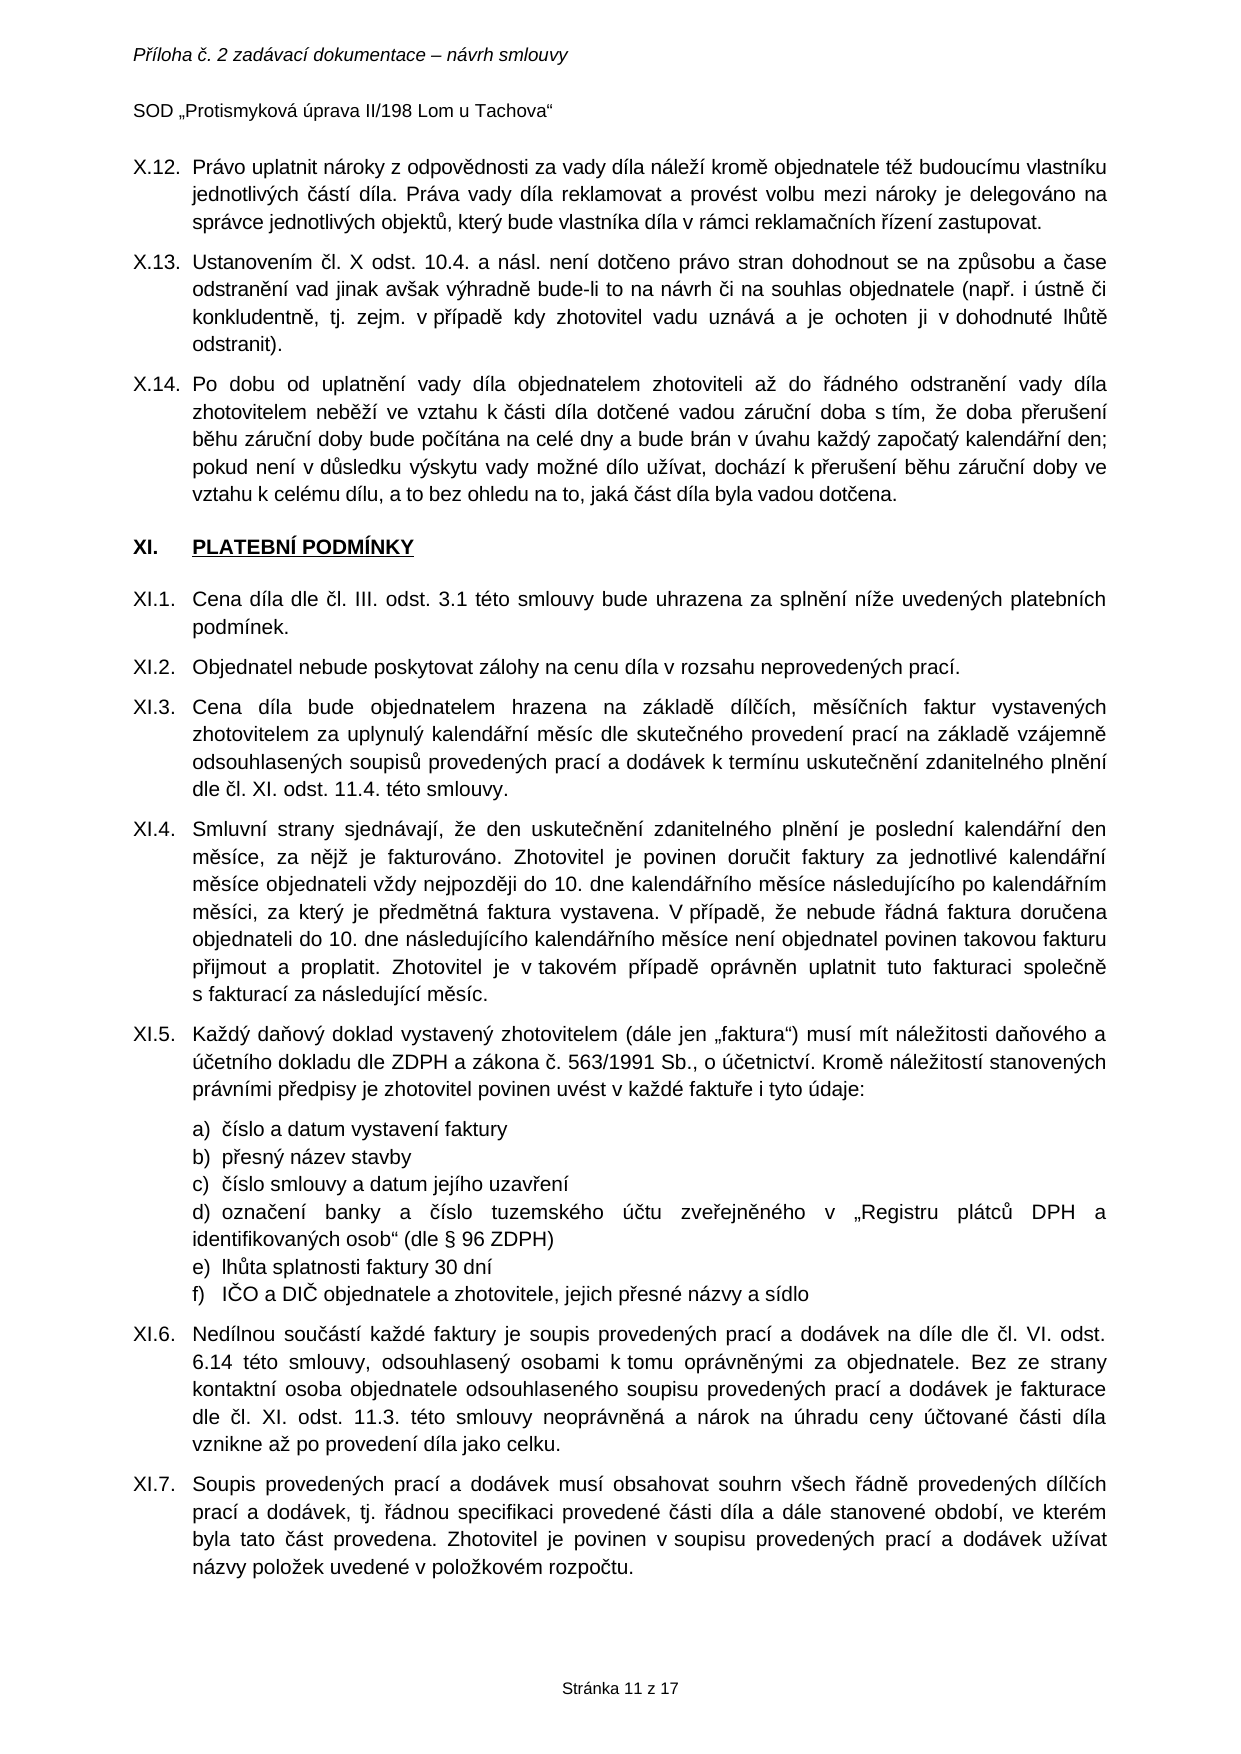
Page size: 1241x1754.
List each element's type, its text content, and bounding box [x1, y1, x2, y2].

list označení banky a číslo tuzemského účtu zveřejněného v „Registru plátců DPH a identifikovaných osob“ (dle § 96 ZDPH) [192, 1200, 1107, 1251]
list číslo smlouvy a datum jejího uzavření [192, 1172, 1107, 1196]
list Po dobu od uplatnění vady díla objednatelem zhotoviteli až do řádného odstranění vady díla zhotovitelem neběží ve vztahu k části díla dotčené vadou záruční doba s tím, že doba přerušení běhu záruční doby bude počítána na celé dny a bude brán v úvahu každý započatý kalendářní den; pokud není v důsledku výskytu vady možné dílo užívat, dochází k přerušení běhu záruční doby ve vztahu k celému dílu, a to bez ohledu na to, jaká část díla byla vadou dotčena. [133, 372, 1107, 506]
list Právo uplatnit nároky z odpovědnosti za vady díla náleží kromě objednatele též budoucímu vlastníku jednotlivých částí díla. Práva vady díla reklamovat a provést volbu mezi nároky je delegováno na správce jednotlivých objektů, který bude vlastníka díla v rámci reklamačních řízení zastupovat. [133, 155, 1107, 234]
list přesný název stavby [192, 1145, 1107, 1169]
list Soupis provedených prací a dodávek musí obsahovat souhrn všech řádně provedených dílčích prací a dodávek, tj. řádnou specifikaci provedené části díla a dále stanovené období, ve kterém byla tato část provedena. Zhotovitel je povinen v soupisu provedených prací a dodávek užívat názvy položek uvedené v položkovém rozpočtu. [133, 1472, 1107, 1579]
list Cena díla dle čl. III. odst. 3.1 této smlouvy bude uhrazena za splnění níže uvedených platebních podmínek. [133, 587, 1107, 639]
list číslo a datum vystavení faktury [192, 1117, 1107, 1141]
list Cena díla bude objednatelem hrazena na základě dílčích, měsíčních faktur vystavených zhotovitelem za uplynulý kalendářní měsíc dle skutečného provedení prací na základě vzájemně odsouhlasených soupisů provedených prací a dodávek k termínu uskutečnění zdanitelného plnění dle čl. XI. odst. 11.4. této smlouvy. [133, 695, 1107, 801]
list PLATEBNÍ PODMÍNKY [133, 535, 1107, 559]
list Objednatel nebude poskytovat zálohy na cenu díla v rozsahu neprovedených prací. [133, 655, 1107, 679]
list IČO a DIČ objednatele a zhotovitele, jejich přesné názvy a sídlo [192, 1282, 1107, 1306]
list Ustanovením čl. X odst. 10.4. a násl. není dotčeno právo stran dohodnout se na způsobu a čase odstranění vad jinak avšak výhradně bude-li to na návrh či na souhlas objednatele (např. i ústně či konkludentně, tj. zejm. v případě kdy zhotovitel vadu uznává a je ochoten ji v dohodnuté lhůtě odstranit). [133, 250, 1107, 356]
list Každý daňový doklad vystavený zhotovitelem (dále jen „faktura“) musí mít náležitosti daňového a účetního dokladu dle ZDPH a zákona č. 563/1991 Sb., o účetnictví. Kromě náležitostí stanovených právními předpisy je zhotovitel povinen uvést v každé faktuře i tyto údaje: [133, 1022, 1107, 1101]
list Smluvní strany sjednávají, že den uskutečnění zdanitelného plnění je poslední kalendářní den měsíce, za nějž je fakturováno. Zhotovitel je povinen doručit faktury za jednotlivé kalendářní měsíce objednateli vždy nejpozději do 10. dne kalendářního měsíce následujícího po kalendářním měsíci, za který je předmětná faktura vystavena. V případě, že nebude řádná faktura doručena objednateli do 10. dne následujícího kalendářního měsíce není objednatel povinen takovou fakturu přijmout a proplatit. Zhotovitel je v takovém případě oprávněn uplatnit tuto fakturaci společně s fakturací za následující měsíc. [133, 817, 1107, 1006]
list lhůta splatnosti faktury 30 dní [192, 1255, 1107, 1279]
list Nedílnou součástí každé faktury je soupis provedených prací a dodávek na díle dle čl. VI. odst. 6.14 této smlouvy, odsouhlasený osobami k tomu oprávněnými za objednatele. Bez ze strany kontaktní osoba objednatele odsouhlaseného soupisu provedených prací a dodávek je fakturace dle čl. XI. odst. 11.3. této smlouvy neoprávněná a nárok na úhradu ceny účtované části díla vznikne až po provedení díla jako celku. [133, 1322, 1107, 1456]
